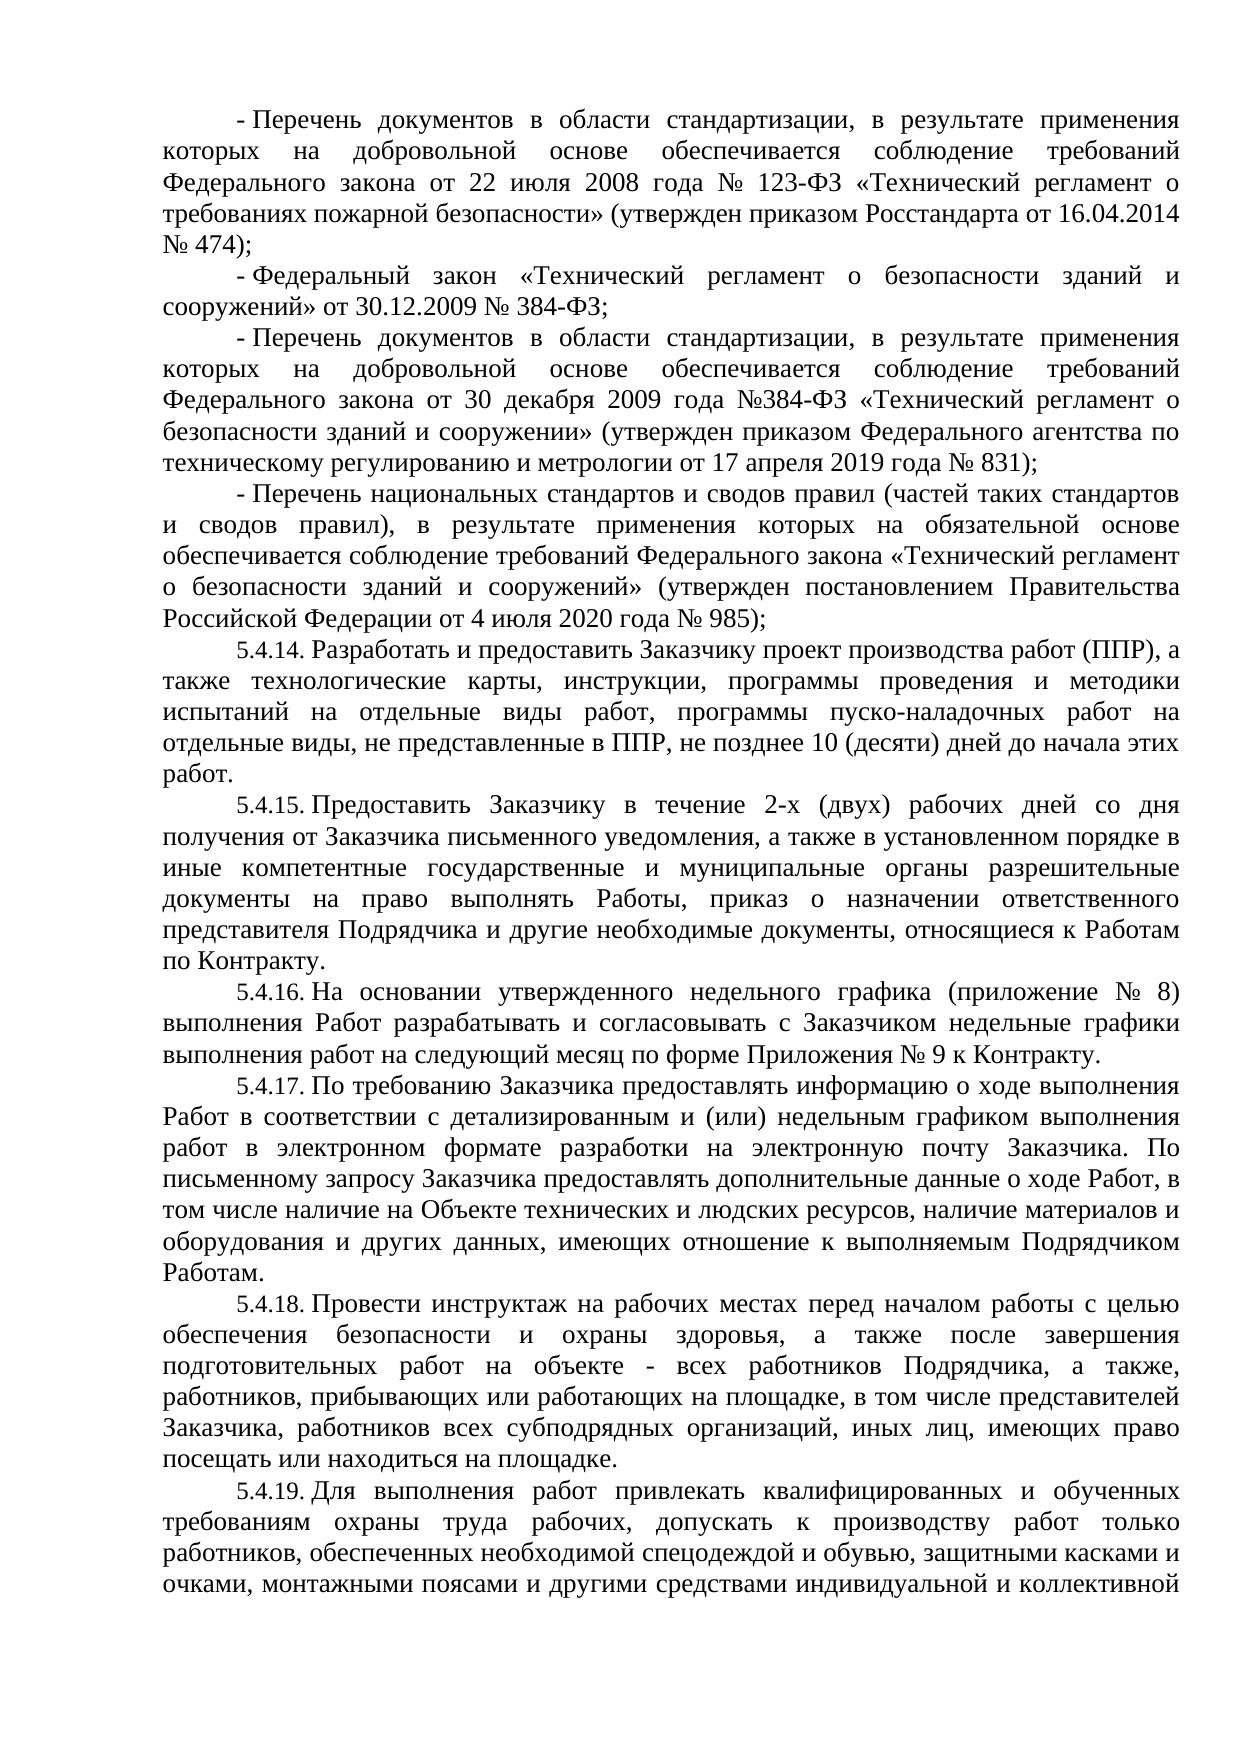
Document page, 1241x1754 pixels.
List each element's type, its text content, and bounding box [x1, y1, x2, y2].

list Провести инструктаж на рабочих местах перед началом работы с целью обеспечения безопасности и охраны здоровья, а также после завершения подготовительных работ на объекте - всех работников Подрядчика, а также, работников, прибывающих или работающих на площадке, в том числе представителей Заказчика, работников всех субподрядных организаций, иных лиц, имеющих право посещать или находиться на площадке. [162, 1287, 1181, 1474]
text - Перечень национальных стандартов и сводов правил (частей таких стандартов и сводов правил), в результате применения которых на обязательной основе обеспечивается соблюдение требований Федерального закона «Технический регламент о безопасности зданий и сооружений» (утвержден постановлением Правительства Российской Федерации от 4 июля 2020 года № 985); [162, 477, 1181, 633]
text - Федеральный закон «Технический регламент о безопасности зданий и сооружений» от 30.12.2009 № 384-ФЗ; [162, 259, 1181, 321]
list Предоставить Заказчику в течение 2-х (двух) рабочих дней со дня получения от Заказчика письменного уведомления, а также в установленном порядке в иные компетентные государственные и муниципальные органы разрешительные документы на право выполнять Работы, приказ о назначении ответственного представителя Подрядчика и другие необходимые документы, относящиеся к Работам по Контракту. [162, 788, 1181, 975]
list По требованию Заказчика предоставлять информацию о ходе выполнения Работ в соответствии с детализированным и (или) недельным графиком выполнения работ в электронном формате разработки на электронную почту Заказчика. По письменному запросу Заказчика предоставлять дополнительные данные о ходе Работ, в том числе наличие на Объекте технических и людских ресурсов, наличие материалов и оборудования и других данных, имеющих отношение к выполняемым Подрядчиком Работам. [162, 1069, 1181, 1287]
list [162, 1474, 1181, 1598]
list Разработать и предоставить Заказчику проект производства работ (ППР), а также технологические карты, инструкции, программы проведения и методики испытаний на отдельные виды работ, программы пуско-наладочных работ на отдельные виды, не представленные в ППР, не позднее 10 (десяти) дней до начала этих работ. [162, 633, 1181, 788]
text - Перечень документов в области стандартизации, в результате применения которых на добровольной основе обеспечивается соблюдение требований Федерального закона от 30 декабря 2009 года №384-ФЗ «Технический регламент о безопасности зданий и сооружении» (утвержден приказом Федерального агентства по техническому регулированию и метрологии от 17 апреля 2019 года № 831); [162, 321, 1181, 477]
list На основании утвержденного недельного графика (приложение № 8) выполнения Работ разрабатывать и согласовывать с Заказчиком недельные графики выполнения работ на следующий месяц по форме Приложения № 9 к Контракту. [162, 975, 1181, 1069]
text - Перечень документов в области стандартизации, в результате применения которых на добровольной основе обеспечивается соблюдение требований Федерального закона от 22 июля 2008 года № 123-ФЗ «Технический регламент о требованиях пожарной безопасности» (утвержден приказом Росстандарта от 16.04.2014 № 474); [162, 103, 1181, 259]
